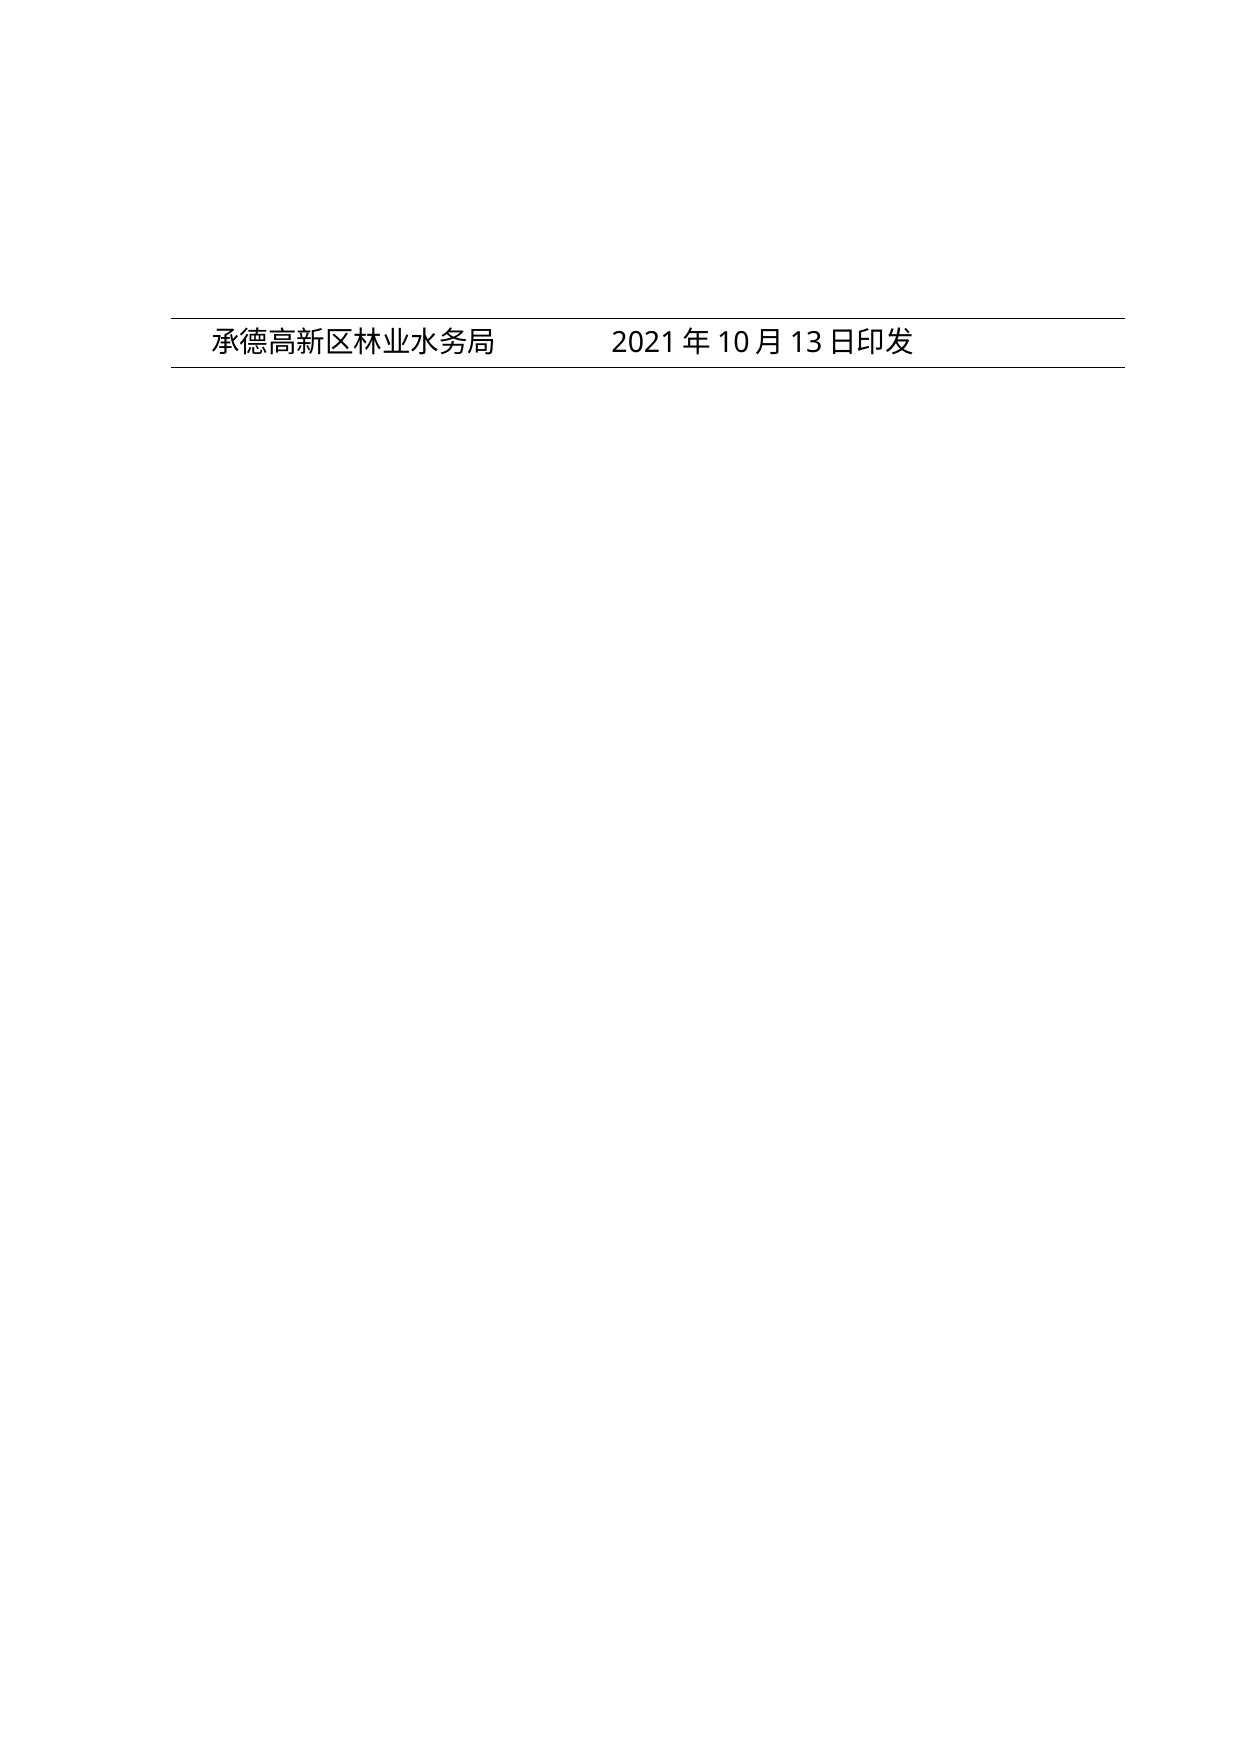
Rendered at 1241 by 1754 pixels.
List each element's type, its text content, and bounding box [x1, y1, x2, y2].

table_header 承德高新区林业水务局 2021年10月13日印发 [171, 319, 1125, 367]
